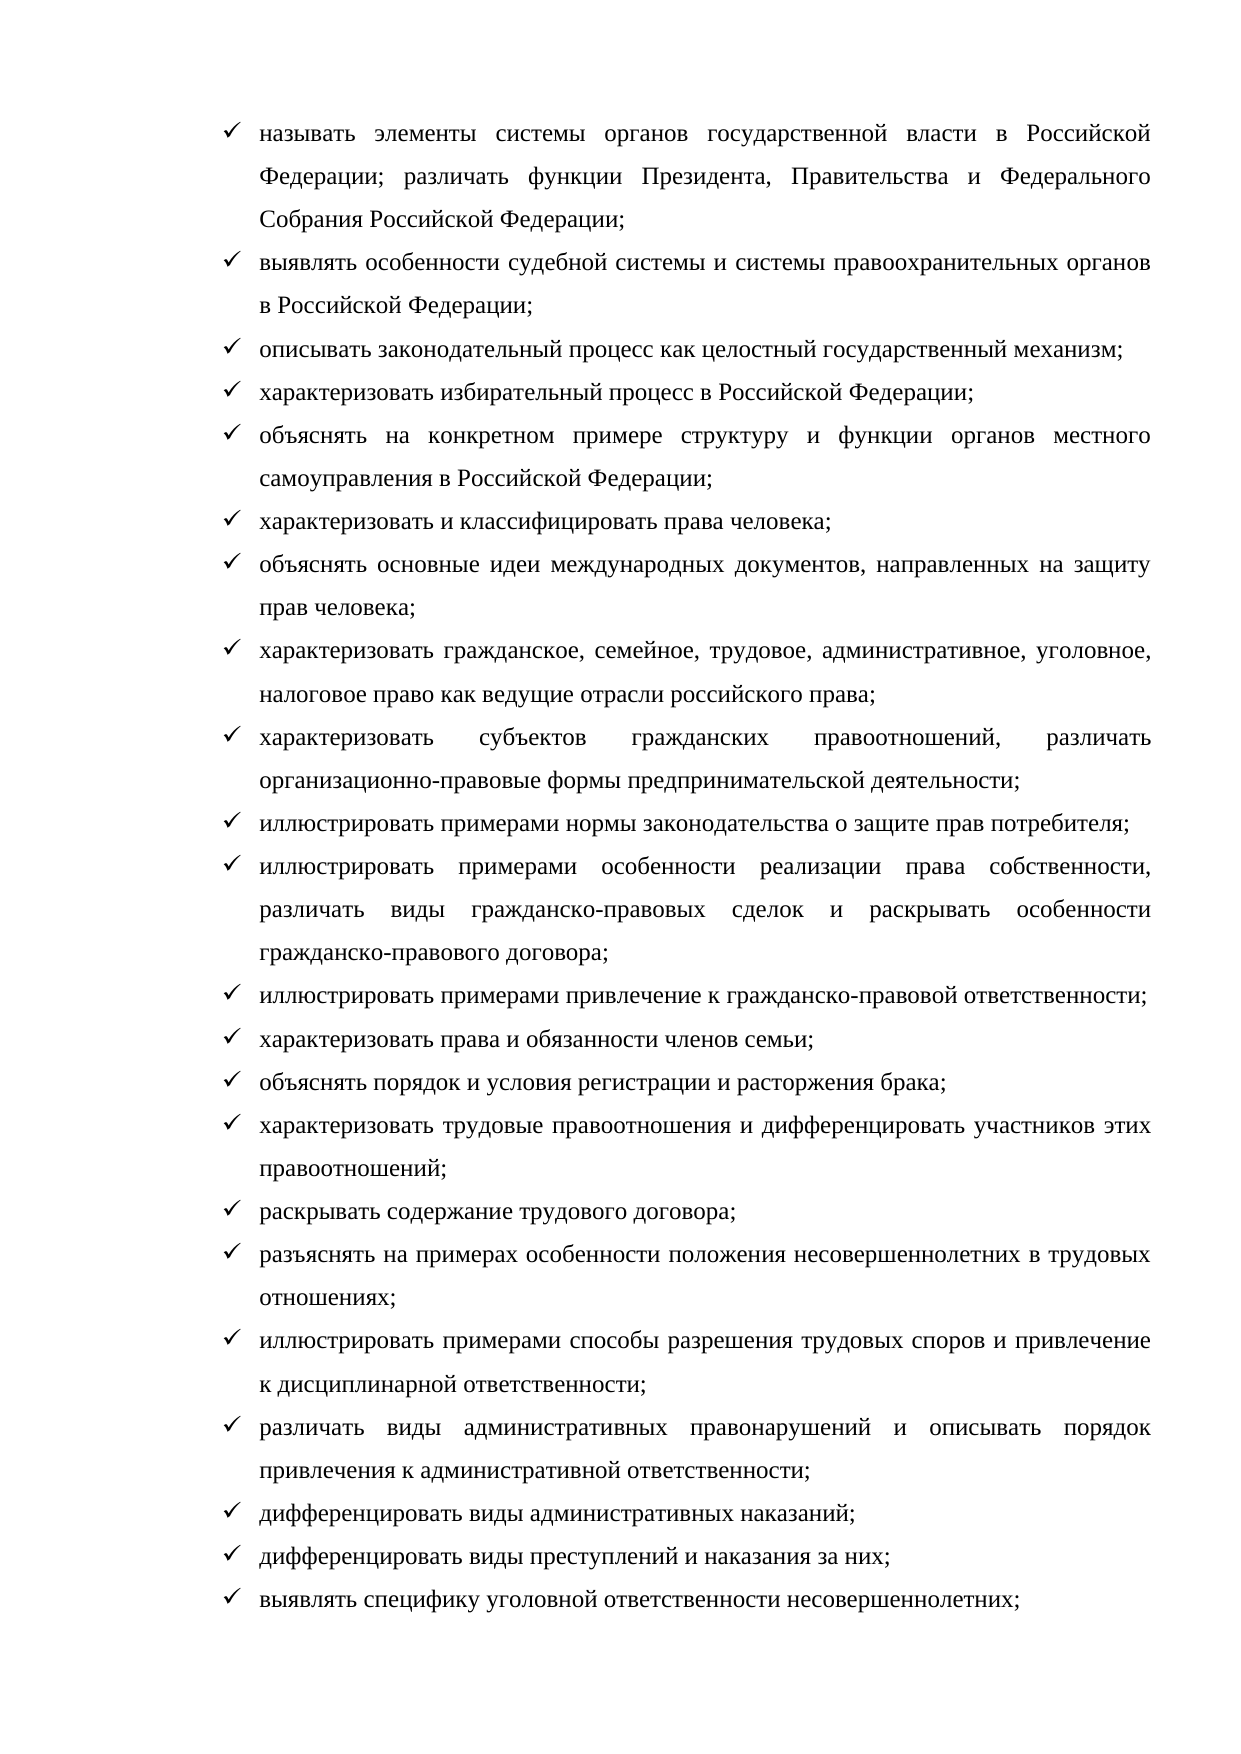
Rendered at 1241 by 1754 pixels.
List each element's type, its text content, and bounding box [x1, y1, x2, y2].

list иллюстрировать примерами способы разрешения трудовых споров и привлечение к дисциплинарной ответственности; [222, 1326, 1152, 1397]
list характеризовать права и обязанности членов семьи; [222, 1024, 1152, 1052]
list называть элементы системы органов государственной власти в Российской Федерации; различать функции Президента, Правительства и Федерального Собрания Российской Федерации; [222, 118, 1152, 233]
list характеризовать и классифицировать права человека; [222, 506, 1152, 535]
list выявлять специфику уголовной ответственности несовершеннолетних; [222, 1584, 1152, 1613]
list дифференцировать виды административных наказаний; [222, 1498, 1152, 1527]
list объяснять порядок и условия регистрации и расторжения брака; [222, 1067, 1152, 1096]
list иллюстрировать примерами особенности реализации права собственности, различать виды гражданско-правовых сделок и раскрывать особенности гражданско-правового договора; [222, 851, 1152, 966]
list характеризовать избирательный процесс в Российской Федерации; [222, 377, 1152, 406]
list иллюстрировать примерами нормы законодательства о защите прав потребителя; [222, 808, 1152, 837]
list характеризовать субъектов гражданских правоотношений, различать организационно-правовые формы предпринимательской деятельности; [222, 722, 1152, 794]
list характеризовать гражданское, семейное, трудовое, административное, уголовное, налоговое право как ведущие отрасли российского права; [222, 636, 1152, 707]
list раскрывать содержание трудового договора; [222, 1196, 1152, 1225]
list объяснять на конкретном примере структуру и функции органов местного самоуправления в Российской Федерации; [222, 420, 1152, 492]
list дифференцировать виды преступлений и наказания за них; [222, 1541, 1152, 1570]
list выявлять особенности судебной системы и системы правоохранительных органов в Российской Федерации; [222, 247, 1152, 319]
list описывать законодательный процесс как целостный государственный механизм; [222, 334, 1152, 362]
list разъяснять на примерах особенности положения несовершеннолетних в трудовых отношениях; [222, 1239, 1152, 1311]
list различать виды административных правонарушений и описывать порядок привлечения к административной ответственности; [222, 1412, 1152, 1484]
list объяснять основные идеи международных документов, направленных на защиту прав человека; [222, 549, 1152, 621]
list характеризовать трудовые правоотношения и дифференцировать участников этих правоотношений; [222, 1110, 1152, 1182]
list иллюстрировать примерами привлечение к гражданско-правовой ответственности; [222, 981, 1152, 1009]
